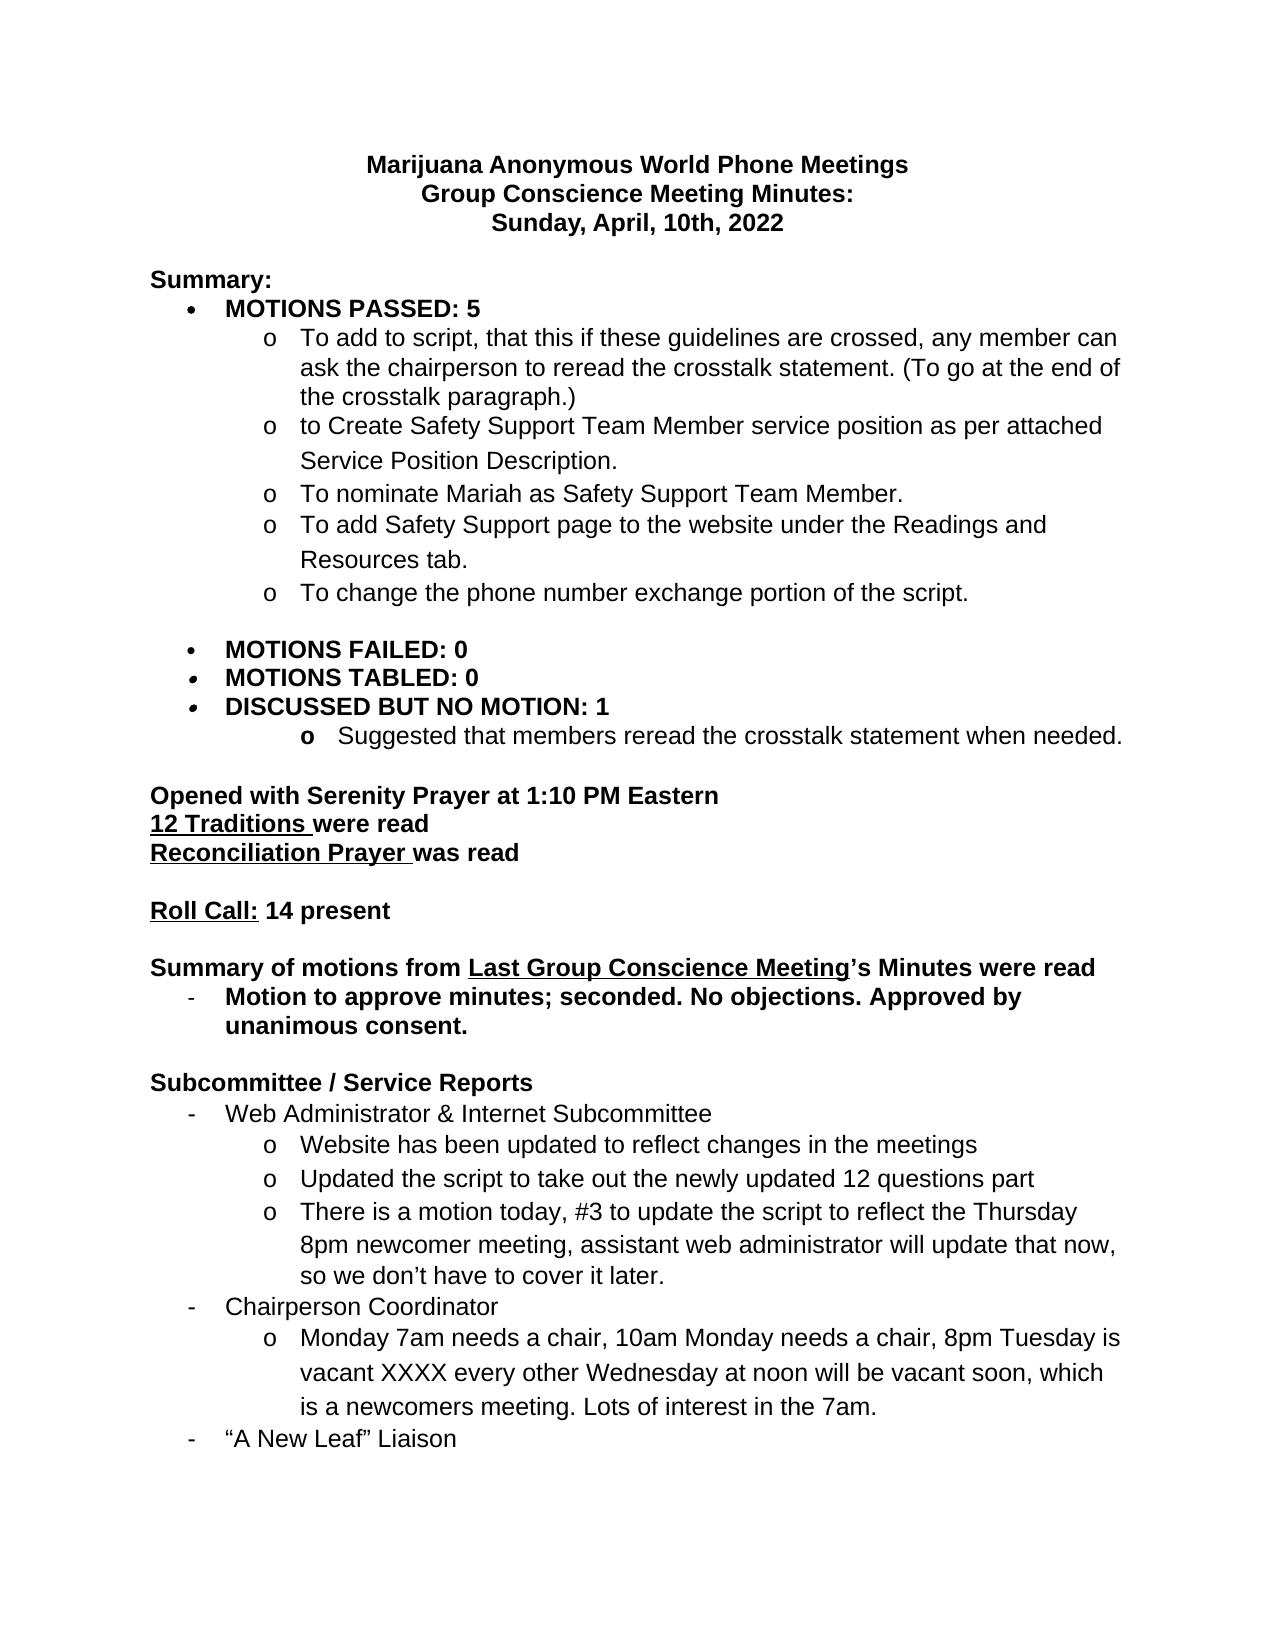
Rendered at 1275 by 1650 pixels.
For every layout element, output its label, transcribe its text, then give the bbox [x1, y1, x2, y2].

text Subcommittee / Service Reports [150, 1068, 1125, 1097]
list Chairperson Coordinator [187, 1292, 1125, 1321]
list MOTIONS TABLED: 0 [187, 663, 1125, 692]
text Opened with Serenity Prayer at 1:10 PM Eastern [150, 781, 1125, 809]
list MOTIONS FAILED: 0 [187, 635, 1125, 663]
text Marijuana Anonymous World Phone Meetings [150, 150, 1125, 179]
list Monday 7am needs a chair, 10am Monday needs a chair, 8pm Tuesday is vacant XXXX every other Wednesday at noon will be vacant soon, which is a newcomers meeting. Lots of interest in the 7am. [262, 1323, 1125, 1420]
list MOTIONS PASSED: 5 [187, 294, 1125, 322]
list To change the phone number exchange portion of the script. [262, 578, 1125, 609]
text Summary of motions from Last Group Conscience Meeting’s Minutes were read [150, 924, 1125, 982]
text Group Conscience Meeting Minutes: [150, 179, 1125, 207]
list DISCUSSED BUT NO MOTION: 1 [187, 692, 1125, 721]
list To nominate Mariah as Safety Support Team Member. [262, 479, 1125, 510]
text Roll Call: 14 present [150, 867, 1125, 924]
list to Create Safety Support Team Member service position as per attached Service Position Description. [262, 411, 1125, 475]
list To add to script, that this if these guidelines are crossed, any member can ask the chairperson to reread the crosstalk statement. (To go at the end of the crosstalk paragraph.) [262, 322, 1125, 411]
text Sunday, April, 10th, 2022 [150, 207, 1125, 236]
text Reconciliation Prayer was read [150, 838, 1125, 867]
list “A New Leaf” Liaison [187, 1424, 1125, 1453]
text Summary: [150, 265, 1125, 294]
text 12 Traditions were read [150, 809, 1125, 838]
list There is a motion today, #3 to update the script to reflect the Thursday 8pm newcomer meeting, assistant web administrator will update that now, so we don’t have to cover it later. [262, 1197, 1125, 1290]
list Suggested that members reread the crosstalk statement when needed. [300, 721, 1125, 752]
list Updated the script to take out the newly updated 12 questions part [262, 1163, 1125, 1194]
list Motion to approve minutes; seconded. No objections. Approved by unanimous consent. [187, 982, 1125, 1039]
list Website has been updated to reflect changes in the meetings [262, 1130, 1125, 1161]
list To add Safety Support page to the website under the Readings and Resources tab. [262, 510, 1125, 574]
list Web Administrator & Internet Subcommittee [187, 1099, 1125, 1128]
